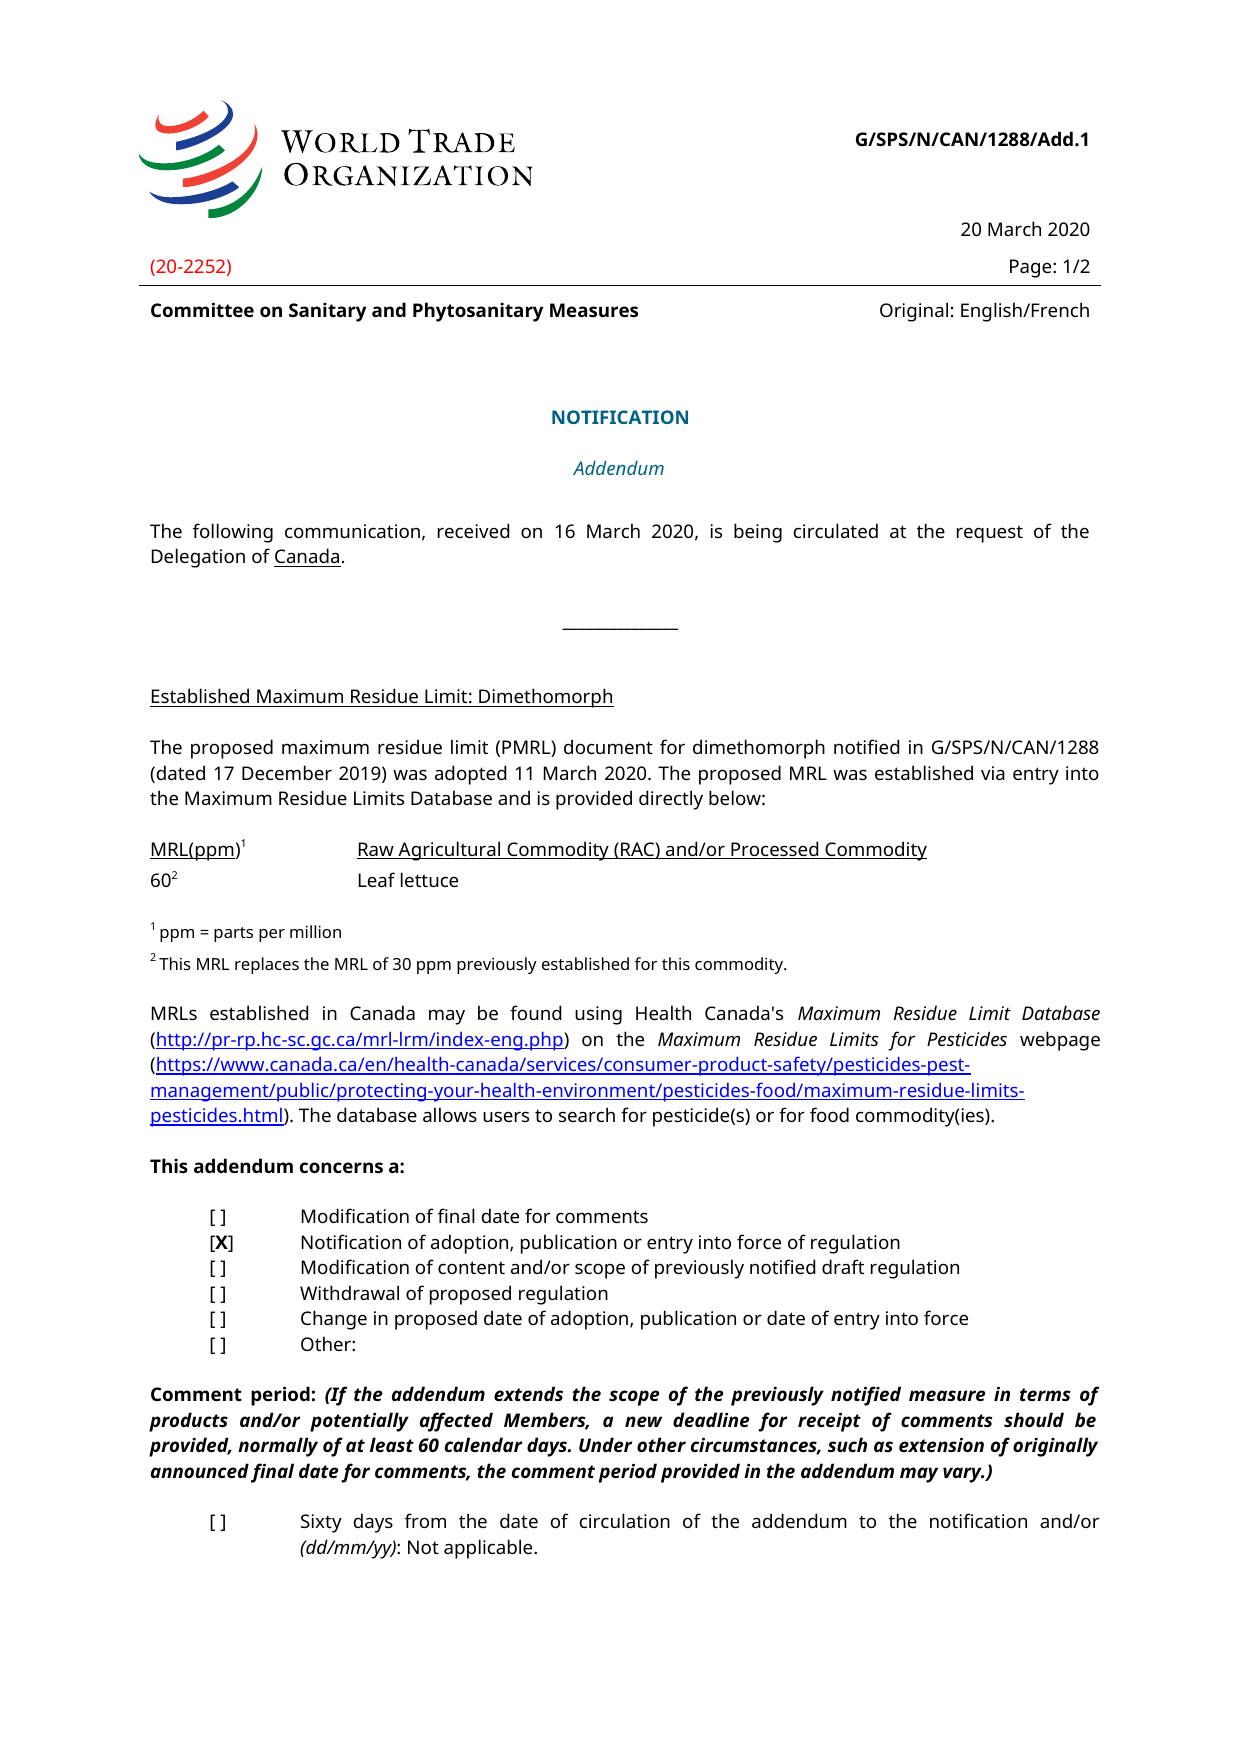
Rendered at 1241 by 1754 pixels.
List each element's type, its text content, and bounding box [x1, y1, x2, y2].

title NOTIFICATION [150, 405, 1090, 430]
table_cell [X] Notification of adoption, publication or entry into force of regulation [150, 1229, 1113, 1255]
table_cell [ ] Modification of final date for comments [150, 1204, 1113, 1229]
text The following communication, received on 16 March 2020, is being circulated at the request of the Delegation of Canada. [150, 518, 1090, 569]
table_cell The proposed maximum residue limit (PMRL) document for dimethomorph notified in G/SPS/N/CAN/1288 (dated 17 December 2019) was adopted 11 March 2020. The proposed MRL was established via entry into the Maximum Residue Limits Database and is provided directly below: MRL(ppm)1 Raw Agricultural Commodity (RAC) and/or Processed Commodity 602 Leaf lettuce 1 ppm = parts per million 2 This MRL replaces the MRL of 30 ppm previously established for this commodity. MRLs established in Canada may be found using Health Canada's Maximum Residue Limit Database (http://pr-rp.hc-sc.gc.ca/mrl-lrm/index-eng.php) on the Maximum Residue Limits for Pesticides webpage (https://www.canada.ca/en/health-canada/services/consumer-product-safety/pesticides-pest-management/public/protecting-your-health-environment/pesticides-food/maximum-residue-limits-pesticides.html). The database allows users to search for pesticide(s) or for food commodity(ies). [150, 734, 1113, 1153]
table_header Established Maximum Residue Limit: Dimethomorph [150, 684, 1113, 734]
table_cell This addendum concerns a: [150, 1153, 1113, 1204]
table_cell [ ] Other: [150, 1331, 1113, 1382]
table_cell Comment period: (If the addendum extends the scope of the previously notified measure in terms of products and/or potentially affected Members, a new deadline for receipt of comments should be provided, normally of at least 60 calendar days. Under other circumstances, such as extension of originally announced final date for comments, the comment period provided in the addendum may vary.) [150, 1382, 1113, 1509]
title Addendum [150, 455, 1090, 481]
table_cell [ ] Change in proposed date of adoption, publication or date of entry into force [150, 1306, 1113, 1331]
table_cell [ ] Withdrawal of proposed regulation [150, 1280, 1113, 1306]
text _______________ [150, 607, 1090, 633]
table_cell [ ] Modification of content and/or scope of previously notified draft regulation [150, 1255, 1113, 1280]
table_cell [ ] Sixty days from the date of circulation of the addendum to the notification and/or (dd/mm/yy): Not applicable. [150, 1509, 1113, 1585]
